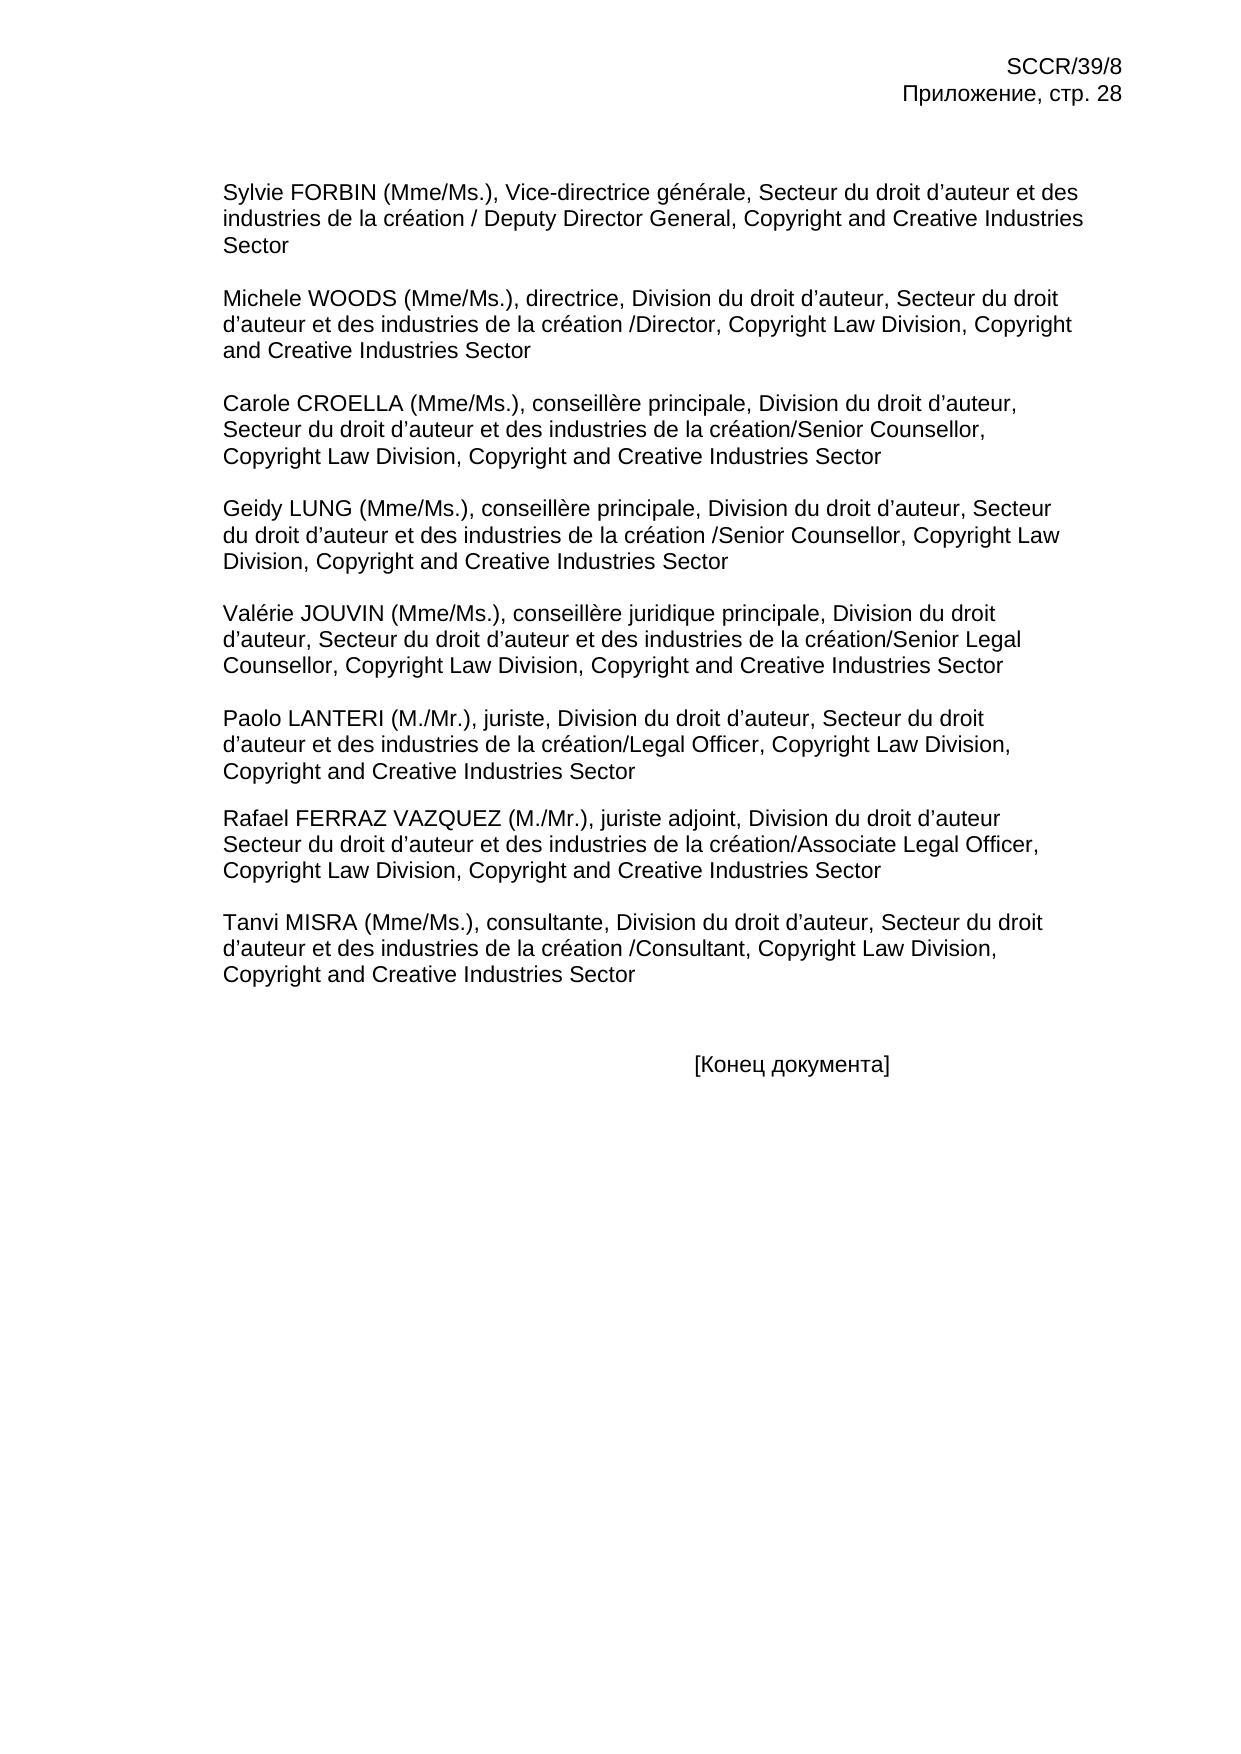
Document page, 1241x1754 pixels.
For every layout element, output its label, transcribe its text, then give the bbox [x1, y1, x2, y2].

text Paolo LANTERI (M./Mr.), juriste, Division du droit d’auteur, Secteur du droit d’auteur et des industries de la création/Legal Officer, Copyright Law Division, Copyright and Creative Industries Sector [223, 705, 1047, 784]
text Valérie JOUVIN (Mme/Ms.), conseillère juridique principale, Division du droit d’auteur, Secteur du droit d’auteur et des industries de la création/Senior Legal Counsellor, Copyright Law Division, Copyright and Creative Industries Sector [223, 599, 1081, 679]
text Rafael FERRAZ VAZQUEZ (M./Mr.), juriste adjoint, Division du droit d’auteur Secteur du droit d’auteur et des industries de la création/Associate Legal Officer, Copyright Law Division, Copyright and Creative Industries Sector [223, 804, 1073, 883]
text Tanvi MISRA (Mme/Ms.), consultante, Division du droit d’auteur, Secteur du droit d’auteur et des industries de la création /Consultant, Copyright Law Division, Copyright and Creative Industries Sector [223, 909, 1062, 988]
text Geidy LUNG (Mme/Ms.), conseillère principale, Division du droit d’auteur, Secteur du droit d’auteur et des industries de la création /Senior Counsellor, Copyright Law Division, Copyright and Creative Industries Sector [223, 495, 1079, 574]
text Sylvie FORBIN (Mme/Ms.), Vice-directrice générale, Secteur du droit d’auteur et des industries de la création / Deputy Director General, Copyright and Creative Industries Sector [223, 179, 1087, 258]
text Carole CROELLA (Mme/Ms.), conseillère principale, Division du droit d’auteur, Secteur du droit d’auteur et des industries de la création/Senior Counsellor, Copyright Law Division, Copyright and Creative Industries Sector [223, 390, 1090, 469]
text Michele WOODS (Mme/Ms.), directrice, Division du droit d’auteur, Secteur du droit d’auteur et des industries de la création /Director, Copyright Law Division, Copyright and Creative Industries Sector [223, 284, 1077, 363]
text [Конец документа] [694, 1051, 920, 1078]
